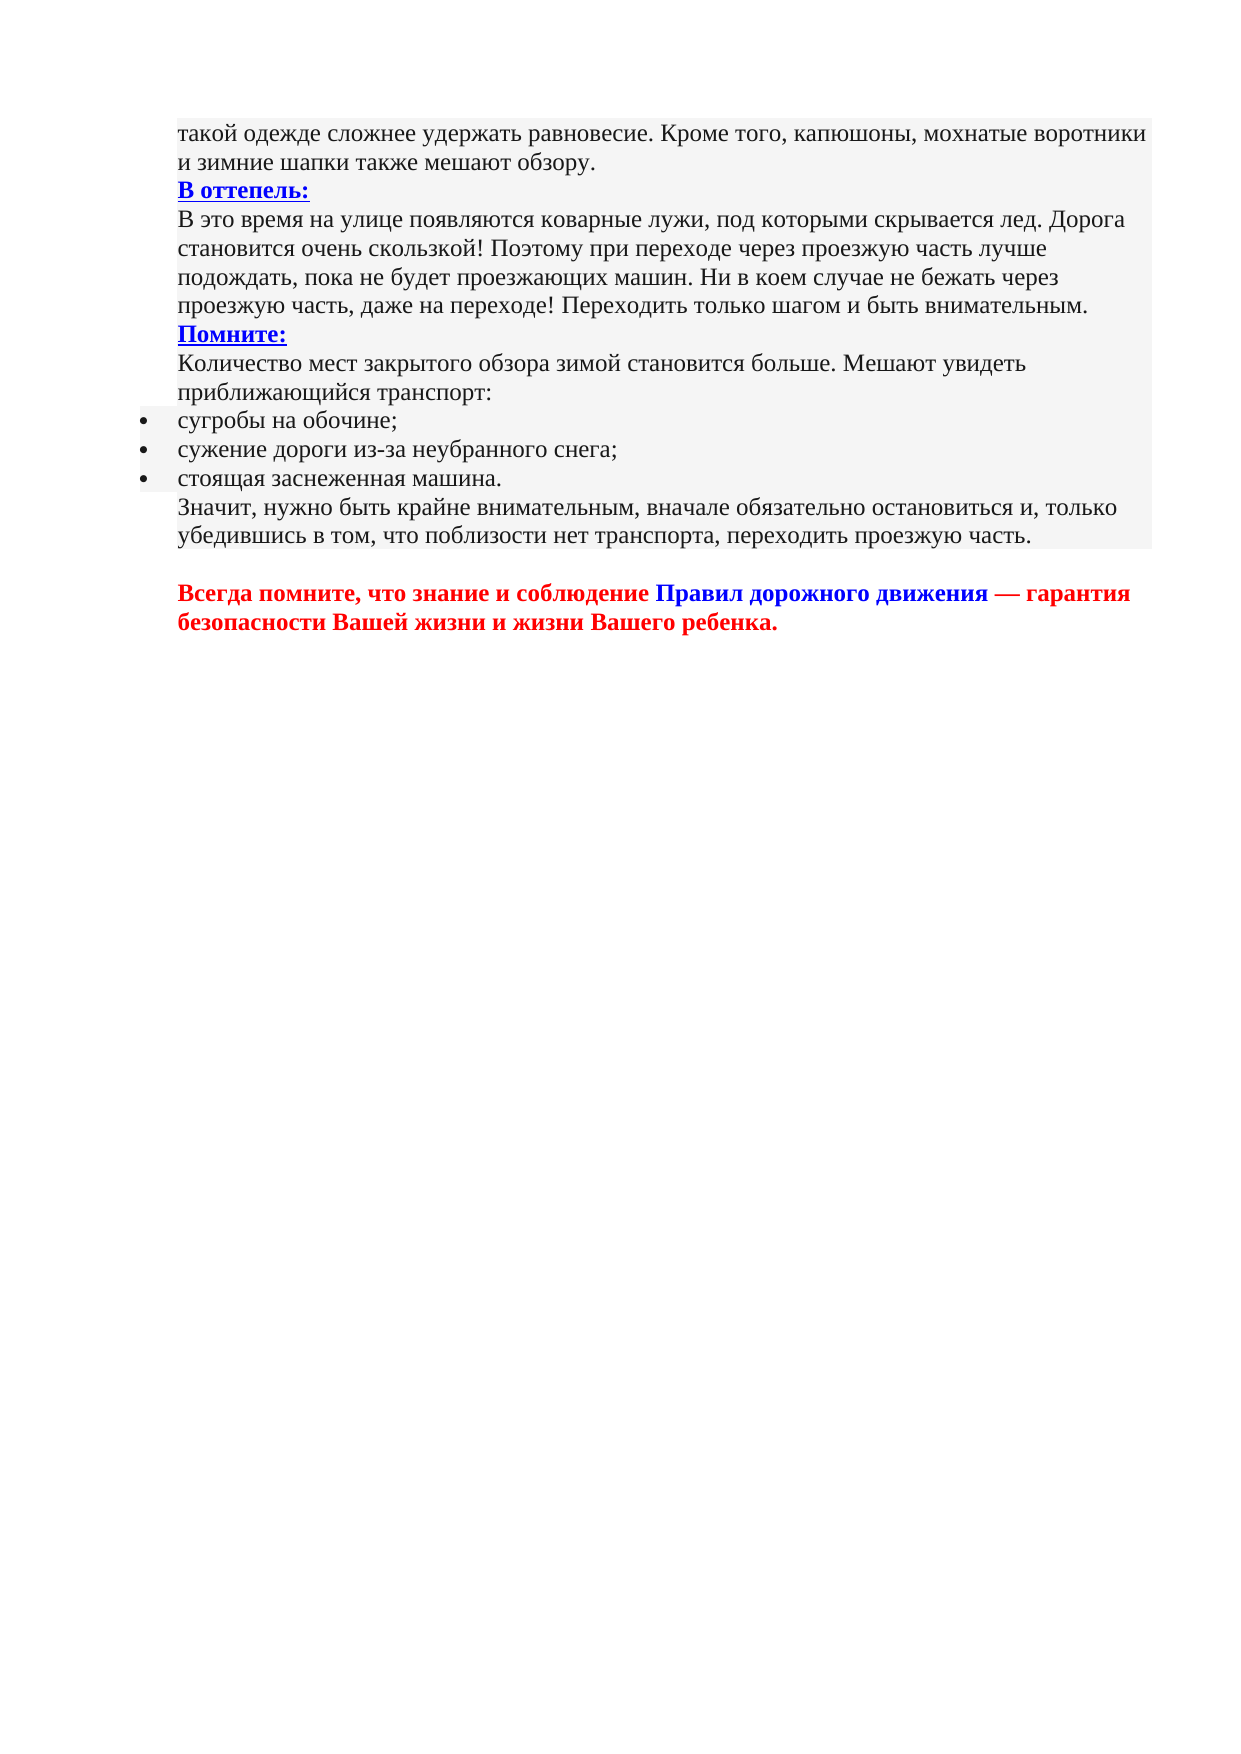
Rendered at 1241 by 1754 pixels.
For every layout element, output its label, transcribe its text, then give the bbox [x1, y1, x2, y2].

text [177, 118, 1152, 176]
text В это время на улице появляются коварные лужи, под которыми скрывается лед. Дорога становится очень скользкой! Поэтому при переходе через проезжую часть лучше подождать, пока не будет проезжающих машин. Ни в коем случае не бежать через проезжую часть, даже на переходе! Переходить только шагом и быть внимательным. [177, 204, 1152, 319]
text Всегда помните, что знание и соблюдение Правил дорожного движения — гарантия безопасности Вашей жизни и жизни Вашего ребенка. [177, 578, 1152, 636]
text Помните: [177, 319, 1152, 348]
list сужение дороги из-за неубранного снега; [140, 434, 1152, 463]
text В оттепель: [177, 176, 1152, 204]
list сугробы на обочине; [140, 406, 1152, 434]
text Значит, нужно быть крайне внимательным, вначале обязательно остановиться и, только убедившись в том, что поблизости нет транспорта, переходить проезжую часть. [177, 492, 1152, 549]
list стоящая заснеженная машина. [140, 463, 1152, 492]
text Количество мест закрытого обзора зимой становится больше. Мешают увидеть приближающийся транспорт: [177, 348, 1152, 406]
